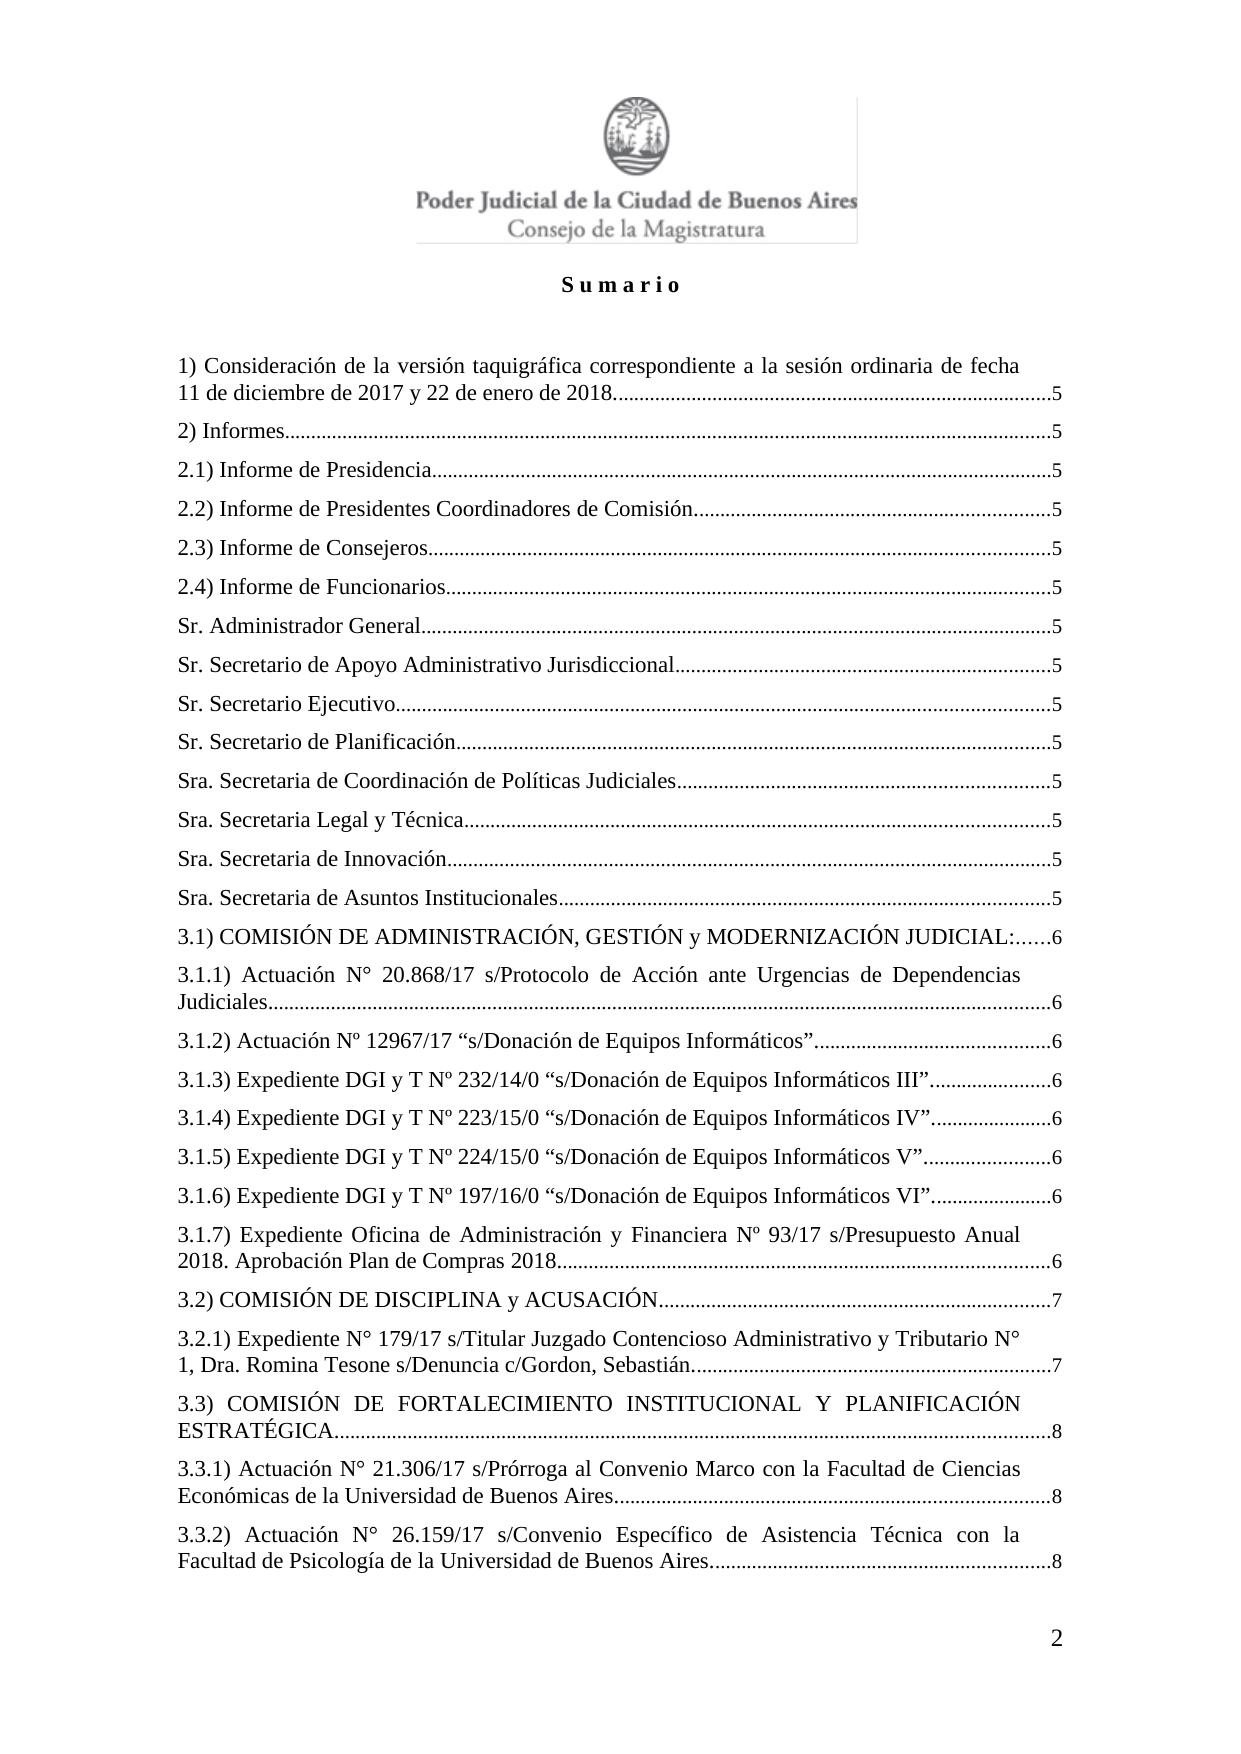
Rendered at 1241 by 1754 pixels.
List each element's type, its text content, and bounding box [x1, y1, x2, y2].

text Sr. Secretario Ejecutivo 5 [177, 689, 1022, 716]
text 1) Consideración de la versión taquigráfica correspondiente a la sesión ordinaria de fecha 11 de diciembre de 2017 y 22 de enero de 2018. 5 [177, 352, 1022, 405]
text 3.3) COMISIÓN DE FORTALECIMIENTO INSTITUCIONAL Y PLANIFICACIÓN ESTRATÉGICA. 8 [177, 1390, 1022, 1443]
picture [416, 97, 859, 245]
text Sra. Secretaria de Coordinación de Políticas Judiciales 5 [177, 767, 1022, 794]
text Sra. Secretaria de Innovación 5 [177, 845, 1022, 871]
text Sra. Secretaria Legal y Técnica 5 [177, 806, 1022, 832]
text 3.1.2) Actuación Nº 12967/17 “s/Donación de Equipos Informáticos”. 6 [177, 1027, 1022, 1053]
text 3.3.2) Actuación N° 26.159/17 s/Convenio Específico de Asistencia Técnica con la Facultad de Psicología de la Universidad de Buenos Aires. 8 [177, 1521, 1022, 1573]
text Sr. Secretario de Apoyo Administrativo Jurisdiccional 5 [177, 651, 1022, 677]
text 3.1.1) Actuación N° 20.868/17 s/Protocolo de Acción ante Urgencias de Dependencias Judiciales. 6 [177, 962, 1022, 1014]
text 3.1.3) Expediente DGI y T Nº 232/14/0 “s/Donación de Equipos Informáticos III”. 6 [177, 1066, 1022, 1092]
text Sr. Secretario de Planificación 5 [177, 728, 1022, 755]
text 2) Informes 5 [177, 418, 1022, 444]
text 3.2.1) Expediente N° 179/17 s/Titular Juzgado Contencioso Administrativo y Tributario N° 1, Dra. Romina Tesone s/Denuncia c/Gordon, Sebastián. 7 [177, 1325, 1022, 1378]
text 3.1.4) Expediente DGI y T Nº 223/15/0 “s/Donación de Equipos Informáticos IV”. 6 [177, 1104, 1022, 1131]
text 3.1.7) Expediente Oficina de Administración y Financiera Nº 93/17 s/Presupuesto Anual 2018. Aprobación Plan de Compras 2018. 6 [177, 1221, 1022, 1274]
text S u m a r i o [177, 271, 1063, 326]
text 3.2) COMISIÓN DE DISCIPLINA y ACUSACIÓN. 7 [177, 1286, 1022, 1313]
text 2.2) Informe de Presidentes Coordinadores de Comisión. 5 [177, 495, 1022, 522]
text 3.3.1) Actuación N° 21.306/17 s/Prórroga al Convenio Marco con la Facultad de Ciencias Económicas de la Universidad de Buenos Aires. 8 [177, 1456, 1022, 1508]
text 2.1) Informe de Presidencia 5 [177, 456, 1022, 483]
text 3.1.6) Expediente DGI y T Nº 197/16/0 “s/Donación de Equipos Informáticos VI”. 6 [177, 1182, 1022, 1208]
text 2.4) Informe de Funcionarios 5 [177, 573, 1022, 599]
text Sra. Secretaria de Asuntos Institucionales 5 [177, 884, 1022, 910]
text 2.3) Informe de Consejeros 5 [177, 534, 1022, 561]
text 3.1) COMISIÓN DE ADMINISTRACIÓN, GESTIÓN y MODERNIZACIÓN JUDICIAL: 6 [177, 923, 1022, 949]
text Sr. Administrador General 5 [177, 612, 1022, 638]
text 3.1.5) Expediente DGI y T Nº 224/15/0 “s/Donación de Equipos Informáticos V”. 6 [177, 1143, 1022, 1170]
